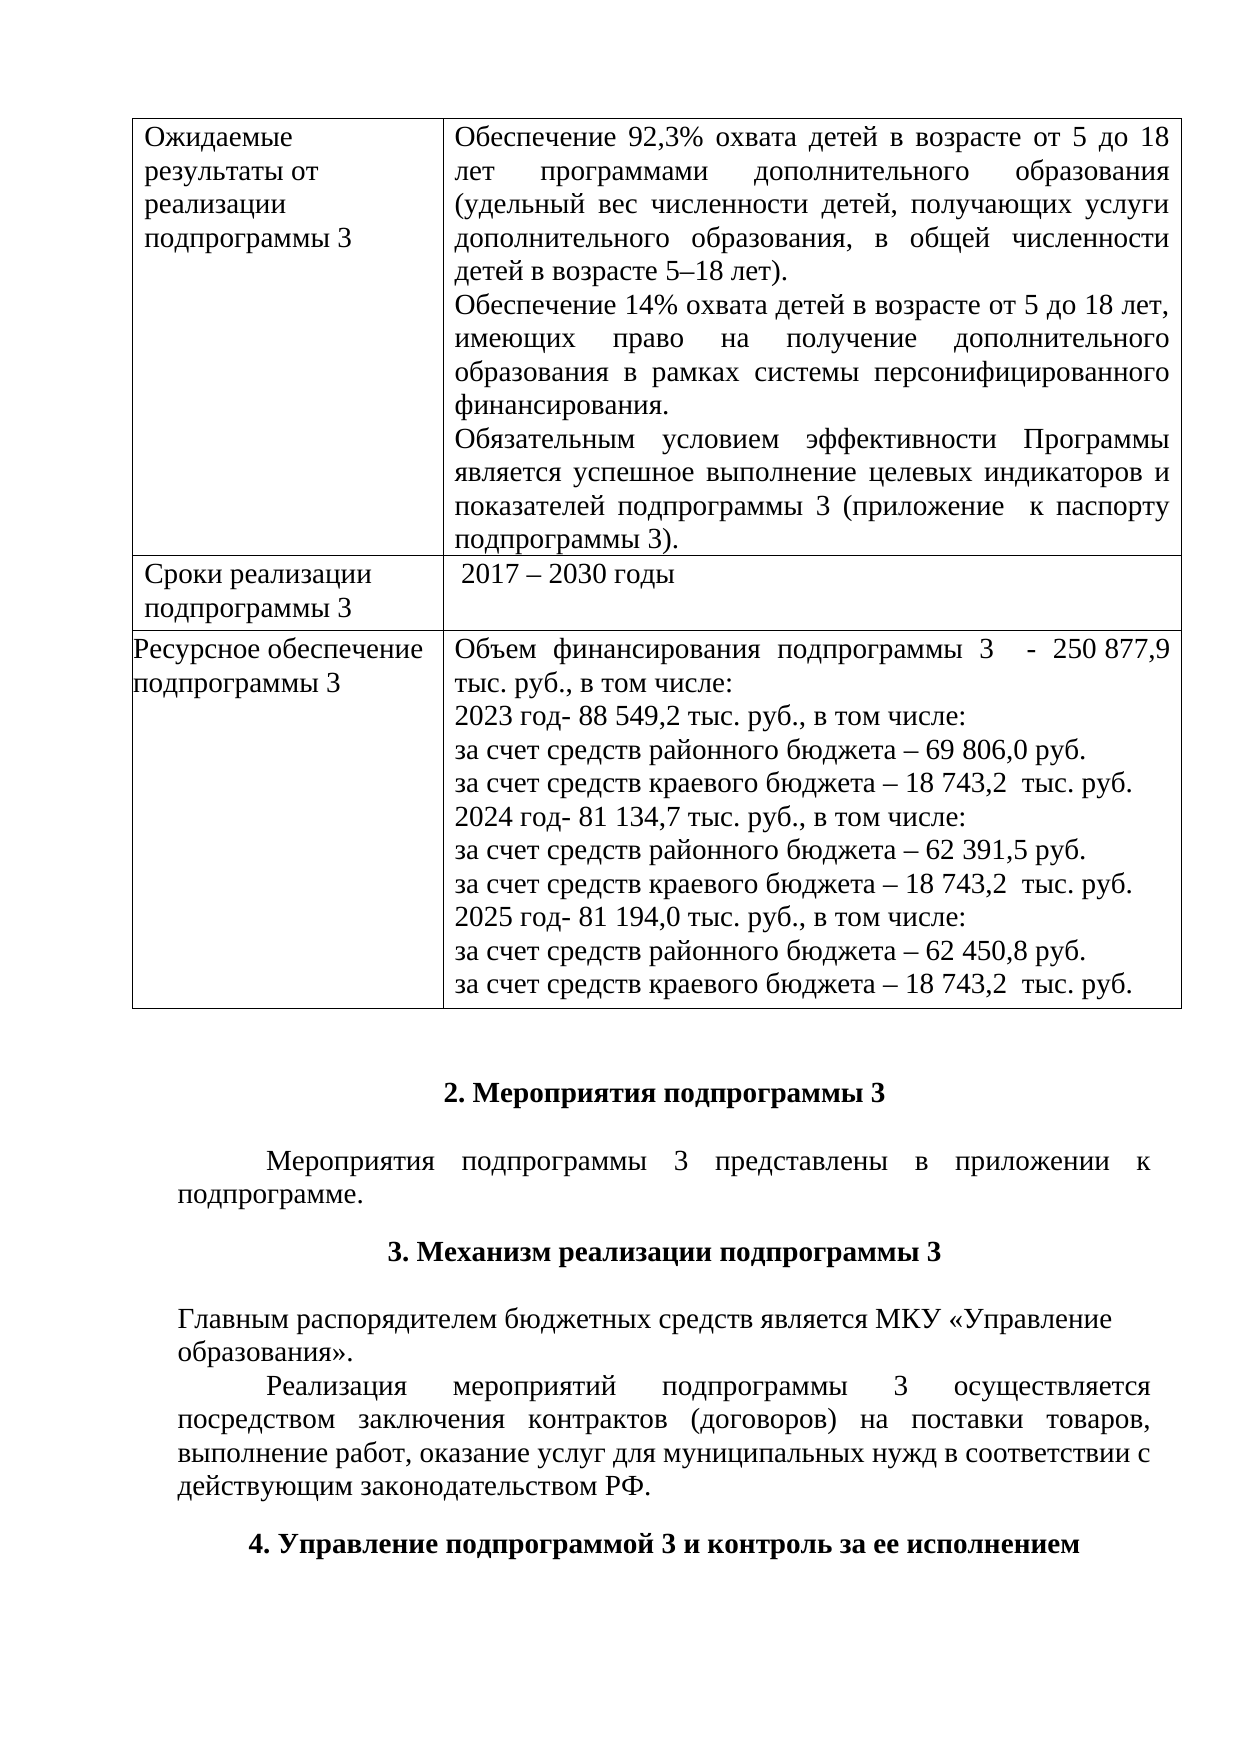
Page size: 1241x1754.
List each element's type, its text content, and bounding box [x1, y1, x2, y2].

table_cell Ожидаемые результаты от реализации подпрограммы 3 [133, 119, 443, 555]
table_cell Ресурсное обеспечение подпрограммы 3 [133, 631, 443, 1007]
text 3. Механизм реализации подпрограммы 3 [177, 1234, 1152, 1267]
table_cell Объем финансирования подпрограммы 3 - 250 877,9 тыс. руб., в том числе: 2023 год- 88 549,2 тыс. руб., в том числе: за счет средств районного бюджета – 69 806,0 руб. за счет средств краевого бюджета – 18 743,2 тыс. руб. 2024 год- 81 134,7 тыс. руб., в том числе: за счет средств районного бюджета – 62 391,5 руб. за счет средств краевого бюджета – 18 743,2 тыс. руб. 2025 год- 81 194,0 тыс. руб., в том числе: за счет средств районного бюджета – 62 450,8 руб. за счет средств краевого бюджета – 18 743,2 тыс. руб. [444, 631, 1181, 1007]
table_cell Обеспечение 92,3% охвата детей в возрасте от 5 до 18 лет программами дополнительного образования (удельный вес численности детей, получающих услуги дополнительного образования, в общей численности детей в возрасте 5–18 лет). Обеспечение 14% охвата детей в возрасте от 5 до 18 лет, имеющих право на получение дополнительного образования в рамках системы персонифицированного финансирования. Обязательным условием эффективности Программы является успешное выполнение целевых индикаторов и показателей подпрограммы 3 (приложение к паспорту подпрограммы 3). [444, 119, 1181, 555]
table_cell 2017 – 2030 годы [444, 556, 1181, 630]
table_cell Сроки реализации подпрограммы 3 [133, 556, 443, 630]
text 2. Мероприятия подпрограммы 3 [177, 1076, 1152, 1109]
text 4. Управление подпрограммой 3 и контроль за ее исполнением [177, 1526, 1152, 1560]
text Главным распорядителем бюджетных средств является МКУ «Управление образования». [177, 1301, 1152, 1368]
text Мероприятия подпрограммы 3 представлены в приложении к подпрограмме. [177, 1143, 1152, 1210]
text Реализация мероприятий подпрограммы 3 осуществляется посредством заключения контрактов (договоров) на поставки товаров, выполнение работ, оказание услуг для муниципальных нужд в соответствии с действующим законодательством РФ. [177, 1368, 1152, 1502]
